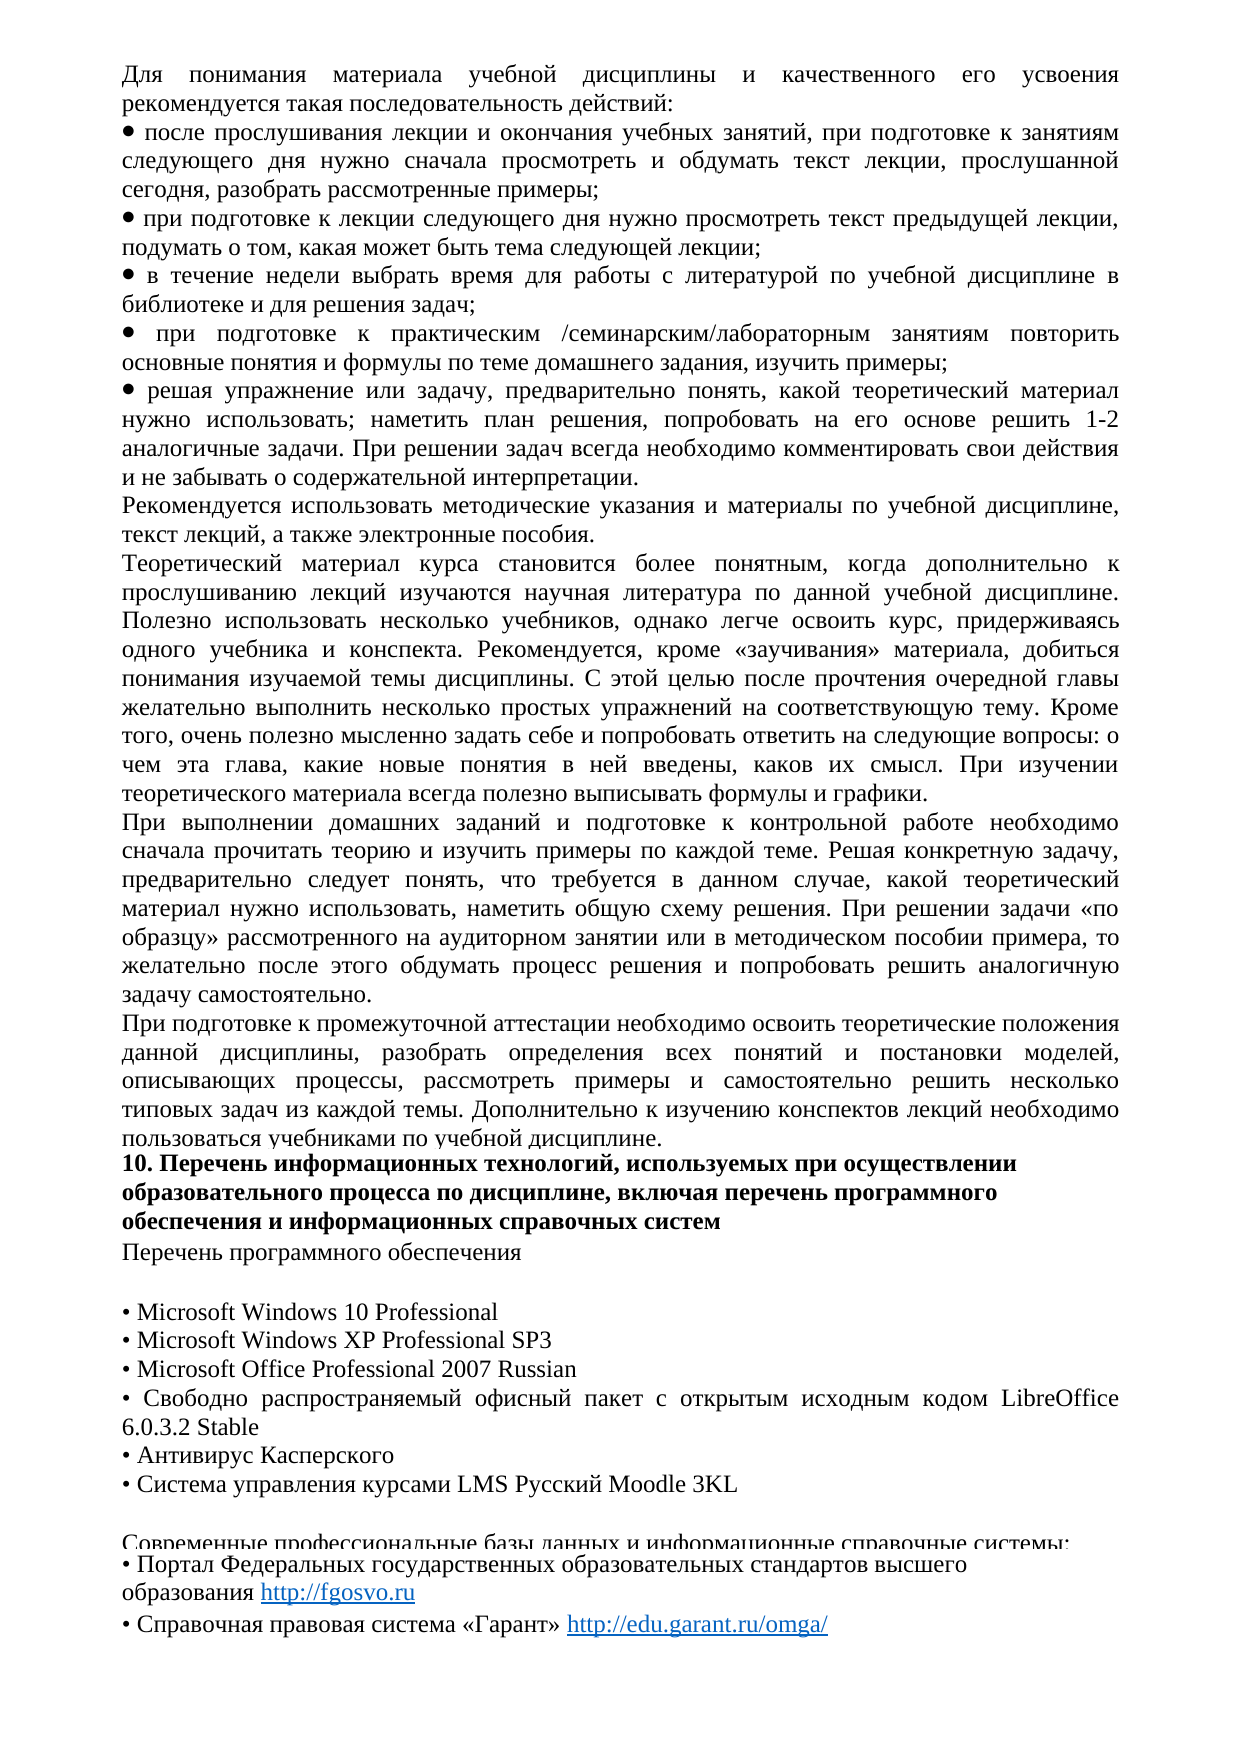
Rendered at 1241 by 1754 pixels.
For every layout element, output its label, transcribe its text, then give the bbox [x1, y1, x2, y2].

table_cell 10. Перечень информационных технологий, используемых при осуществлении образовательного процесса по дисциплине, включая перечень программного обеспечения и информационных справочных систем [118, 1148, 1124, 1237]
table_cell Перечень программного обеспечения • Microsoft Windows 10 Professional • Microsoft Windows XP Professional SP3 • Microsoft Office Professional 2007 Russian • Cвободно распространяемый офисный пакет с открытым исходным кодом LibreOffice 6.0.3.2 Stable • Антивирус Касперского • Cистема управления курсами LMS Русский Moodle 3KL Современные профессиональные базы данных и информационные справочные системы: [118, 1237, 1124, 1549]
table_header Для понимания материала учебной дисциплины и качественного его усвоения рекомендуется такая последовательность действий: ⦁ после прослушивания лекции и окончания учебных занятий, при подготовке к занятиям следующего дня нужно сначала просмотреть и обдумать текст лекции, прослушанной сегодня, разобрать рассмотренные примеры; ⦁ при подготовке к лекции следующего дня нужно просмотреть текст предыдущей лекции, подумать о том, какая может быть тема следующей лекции; ⦁ в течение недели выбрать время для работы с литературой по учебной дисциплине в библиотеке и для решения задач; ⦁ при подготовке к практическим /семинарским/лабораторным занятиям повторить основные понятия и формулы по теме домашнего задания, изучить примеры; ⦁ решая упражнение или задачу, предварительно понять, какой теоретический материал нужно использовать; наметить план решения, попробовать на его основе решить 1-2 аналогичные задачи. При решении задач всегда необходимо комментировать свои действия и не забывать о содержательной интерпретации. Рекомендуется использовать методические указания и материалы по учебной дисциплине, текст лекций, а также электронные пособия. Теоретический материал курса становится более понятным, когда дополнительно к прослушиванию лекций изучаются научная литература по данной учебной дисциплине. Полезно использовать несколько учебников, однако легче освоить курс, придерживаясь одного учебника и конспекта. Рекомендуется, кроме «заучивания» материала, добиться понимания изучаемой темы дисциплины. С этой целью после прочтения очередной главы желательно выполнить несколько простых упражнений на соответствующую тему. Кроме того, очень полезно мысленно задать себе и попробовать ответить на следующие вопросы: о чем эта глава, какие новые понятия в ней введены, каков их смысл. При изучении теоретического материала всегда полезно выписывать формулы и графики. При выполнении домашних заданий и подготовке к контрольной работе необходимо сначала прочитать теорию и изучить примеры по каждой теме. Решая конкретную задачу, предварительно следует понять, что требуется в данном случае, какой теоретический материал нужно использовать, наметить общую схему решения. При решении задачи «по образцу» рассмотренного на аудиторном занятии или в методическом пособии примера, то желательно после этого обдумать процесс решения и попробовать решить аналогичную задачу самостоятельно. При подготовке к промежуточной аттестации необходимо освоить теоретические положения данной дисциплины, разобрать определения всех понятий и постановки моделей, описывающих процессы, рассмотреть примеры и самостоятельно решить несколько типовых задач из каждой темы. Дополнительно к изучению конспектов лекций необходимо пользоваться учебниками по учебной дисциплине. [118, 59, 1124, 1148]
table_cell • Портал Федеральных государственных образовательных стандартов высшего образования http://fgosvo.ru [118, 1549, 1124, 1609]
table_cell • Справочная правовая система «Гарант» http://edu.garant.ru/omga/ [118, 1610, 1124, 1641]
